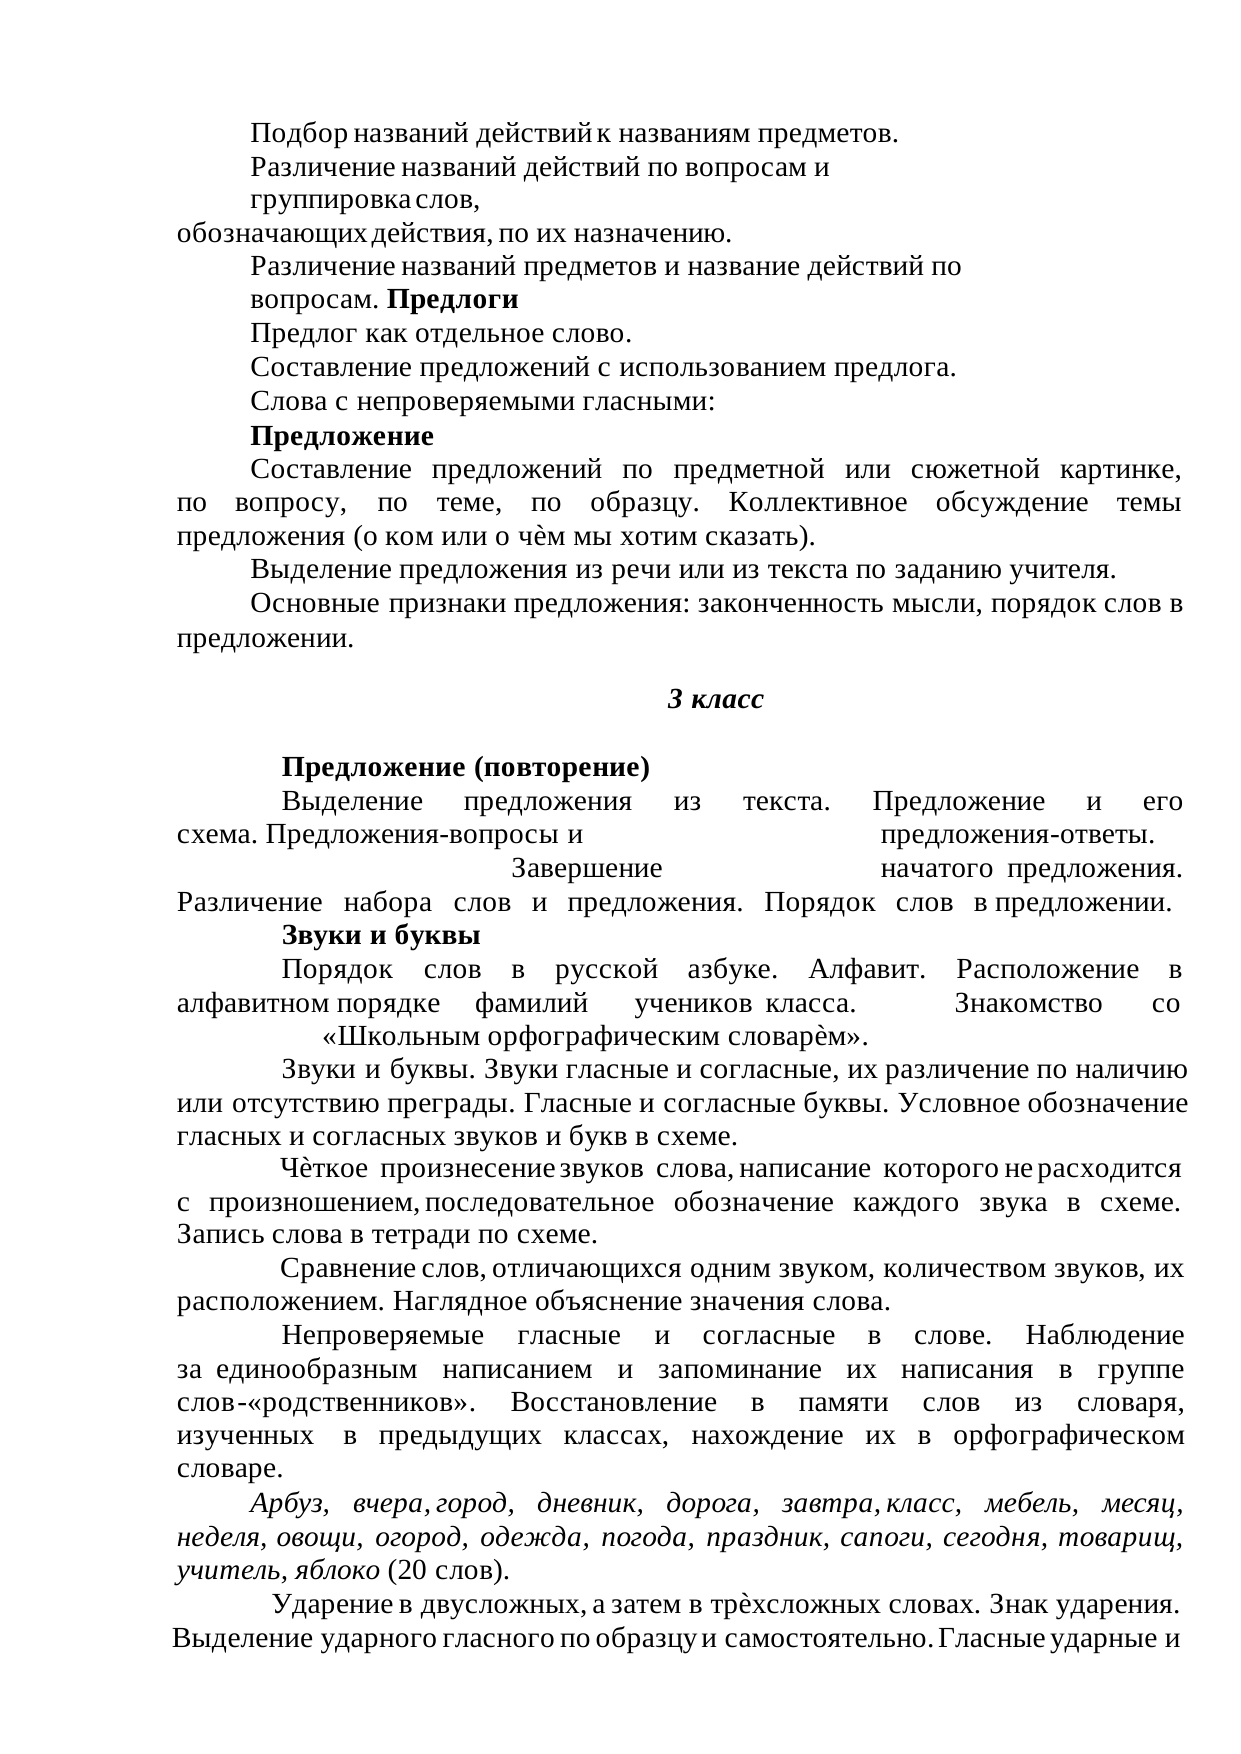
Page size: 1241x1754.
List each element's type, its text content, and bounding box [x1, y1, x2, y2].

text Составление предложений с использованием предлога. Слова с непроверяемыми гласными: [250, 349, 958, 417]
text Составление предложений по предметной или сюжетной картинке, по вопросу, по теме, по образцу. Коллективное обсуждение темы предложения (о ком или о чѐм мы хотим сказать). [177, 452, 1182, 551]
text Подборназваний действийк названиям предметов. Различениеназваний действий по вопросам и группировкаслов, [250, 117, 1065, 215]
text обозначающихдействия,по их назначению. [177, 217, 1185, 249]
text Выделение предложения из речи или из текста по заданию учителя. Основные признаки предложения: законченность мысли, порядок слов в [250, 551, 1187, 619]
text Звуки и буквы [282, 917, 1185, 951]
text Выделение предложения из текста. Предложение и его схема. Предложения-вопросы и предложения-ответы. Завершение начатого предложения. Различение набора слов и предложения. Порядок слов в предложении. [177, 783, 1183, 917]
text Предложение (повторение) [282, 751, 1185, 783]
text Различениеназваний предметов и название действий по вопросам. Предлоги [250, 249, 1096, 315]
text Чѐткое произнесениезвуков слова,написание которогонерасходится с произношением,последовательное обозначение каждого звука в схеме. Запись слова в тетради по схеме. [177, 1152, 1181, 1250]
text предложении. [177, 620, 1185, 653]
text Непроверяемые гласные и согласные в слове. Наблюдение за единообразным написанием и запоминание их написания в группе слов-«родственников». Восстановление в памяти слов из словаря, изученных в предыдущих классах, нахождение их в орфографическом словаре. [177, 1318, 1185, 1484]
text 3 класс [668, 682, 1185, 715]
text Порядок слов в русской азбуке. Алфавит. Расположение в алфавитном порядке фамилий учеников класса. Знакомство со «Школьным орфографическим словарѐм». [177, 951, 1183, 1052]
text Предлог как отдельное слово. [250, 316, 1185, 349]
text Звуки и буквы. Звуки гласные и согласные, их различение по наличию или отсутствию преграды. Гласные и согласные буквы. Условное обозначение гласных и согласных звуков и букв в схеме. [177, 1052, 1189, 1152]
text Сравнениеслов,отличающихся одним звуком, количеством звуков, их расположением. Наглядное объяснение значения слова. [177, 1251, 1187, 1317]
text Арбуз, вчера,город, дневник, дорога, завтра,класс, мебель, месяц, неделя, овощи, огород, одежда, погода, праздник, сапоги, сегодня, товарищ, учитель, яблоко (20 слов). [177, 1485, 1183, 1586]
text Предложение [250, 418, 1185, 451]
text Ударениев двусложных,азатем в трѐхсложных словах. Знак ударения. Выделение ударногогласногопообразцуи самостоятельно.Гласныеударные и [171, 1586, 1180, 1653]
